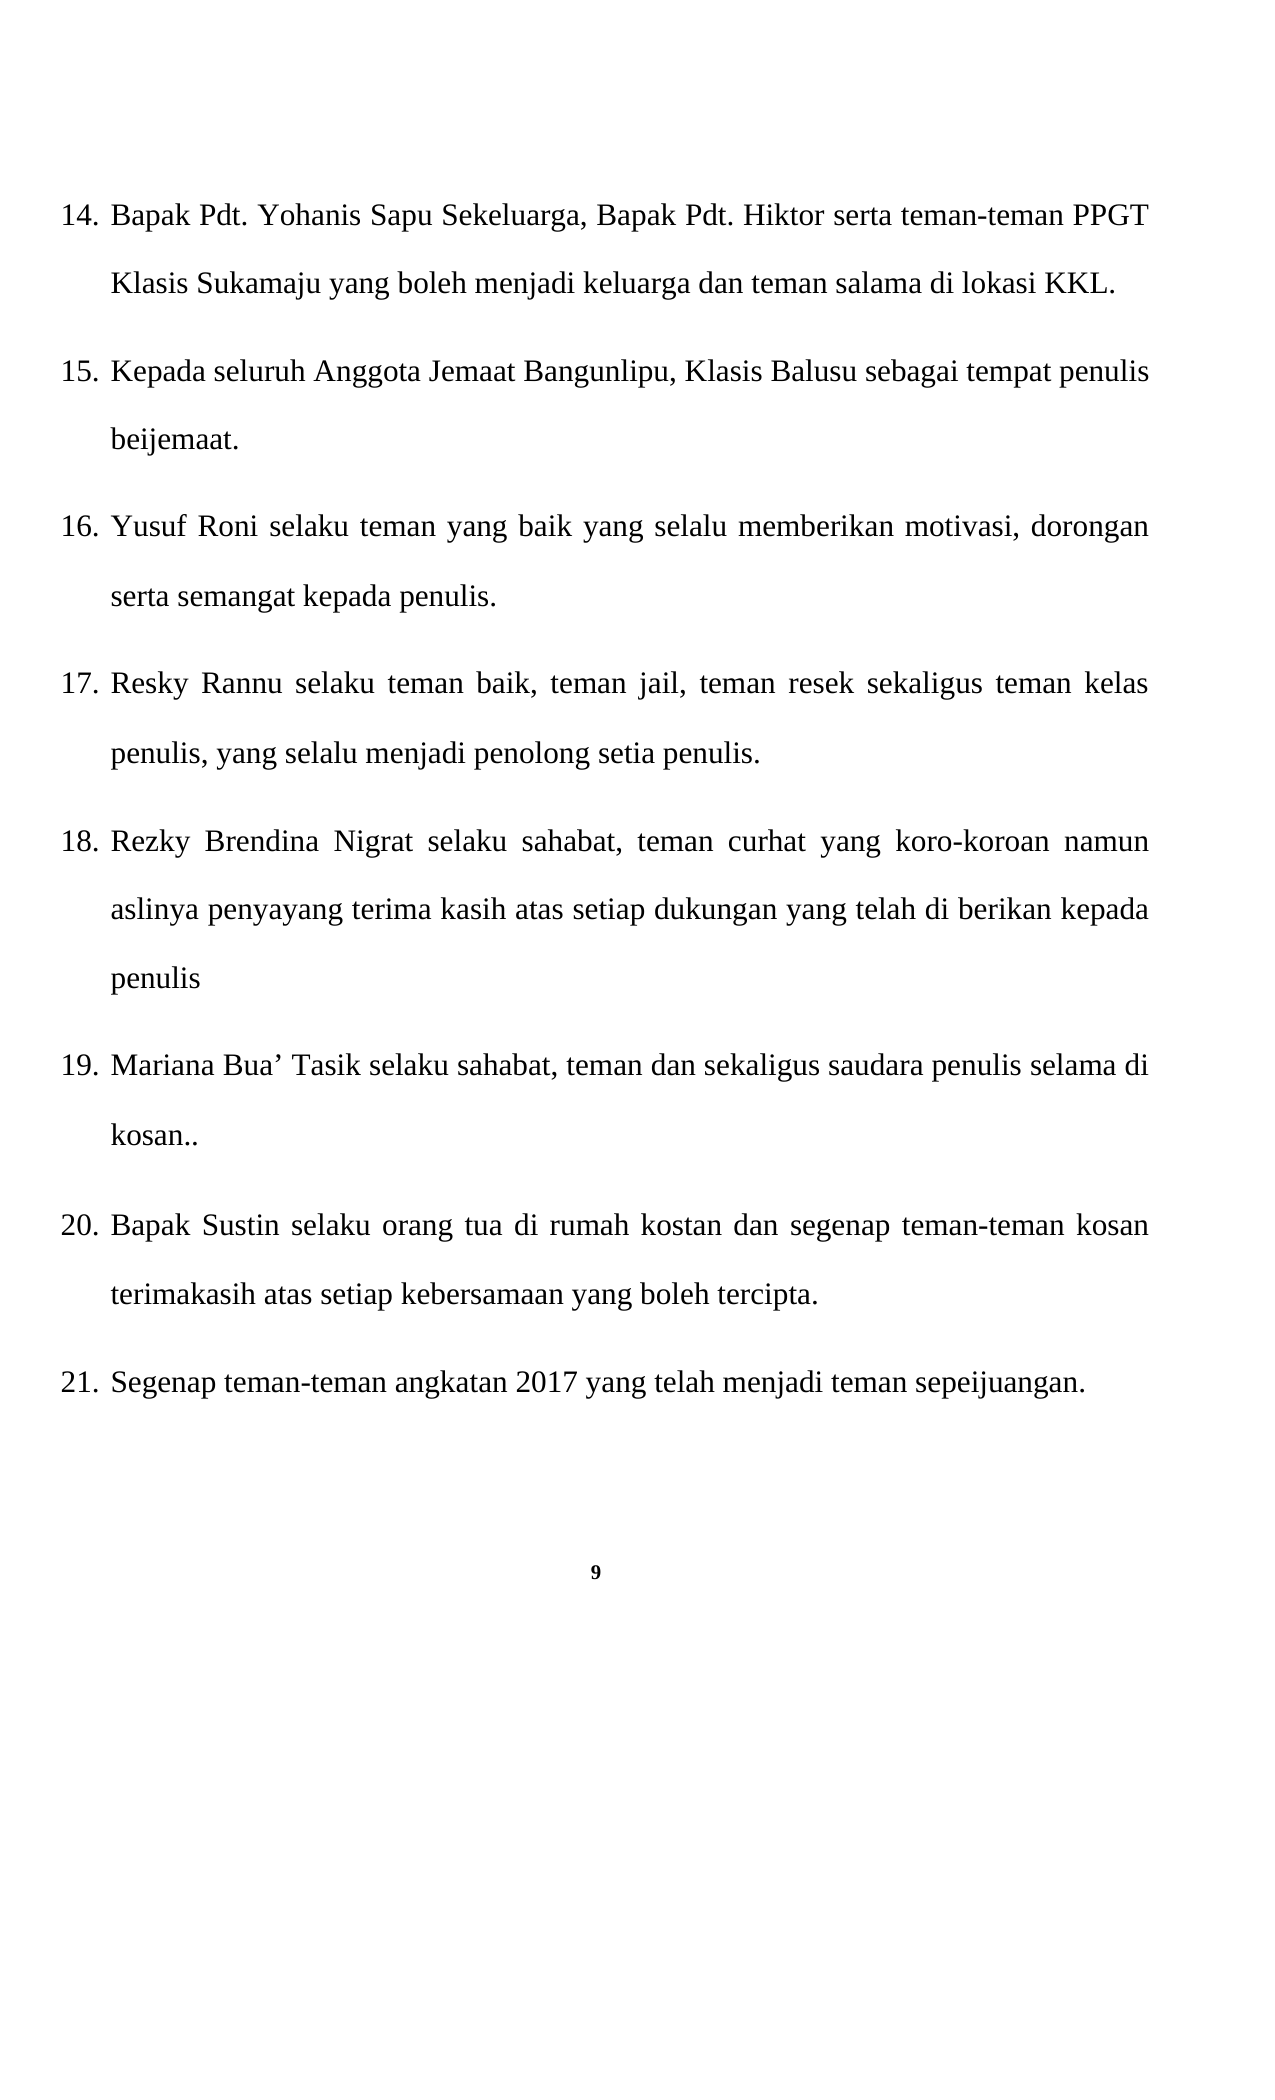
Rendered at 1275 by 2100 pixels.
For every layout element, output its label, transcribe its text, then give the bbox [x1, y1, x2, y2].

list Bapak Sustin selaku orang tua di rumah kostan dan segenap teman-teman kosan terimakasih atas setiap kebersamaan yang boleh tercipta. [60, 1179, 1150, 1318]
list Yusuf Roni selaku teman yang baik yang selalu memberikan motivasi, dorongan serta semangat kepada penulis. [60, 482, 1150, 620]
list Mariana Bua’ Tasik selaku sahabat, teman dan sekaligus saudara penulis selama di kosan.. [60, 1019, 1150, 1160]
list Kepada seluruh Anggota Jemaat Bangunlipu, Klasis Balusu sebagai tempat penulis beijemaat. [60, 326, 1150, 463]
list Bapak Pdt. Yohanis Sapu Sekeluarga, Bapak Pdt. Hiktor serta teman-teman PPGT Klasis Sukamaju yang boleh menjadi keluarga dan teman salama di lokasi KKL. [60, 170, 1150, 307]
list Resky Rannu selaku teman baik, teman jail, teman resek sekaligus teman kelas penulis, yang selalu menjadi penolong setia penulis. [60, 639, 1150, 777]
list Segenap teman-teman angkatan 2017 yang telah menjadi teman sepeijuangan. [60, 1367, 1150, 1398]
list Rezky Brendina Nigrat selaku sahabat, teman curhat yang koro-koroan namun aslinya penyayang terima kasih atas setiap dukungan yang telah di berikan kepada penulis [60, 796, 1150, 1002]
